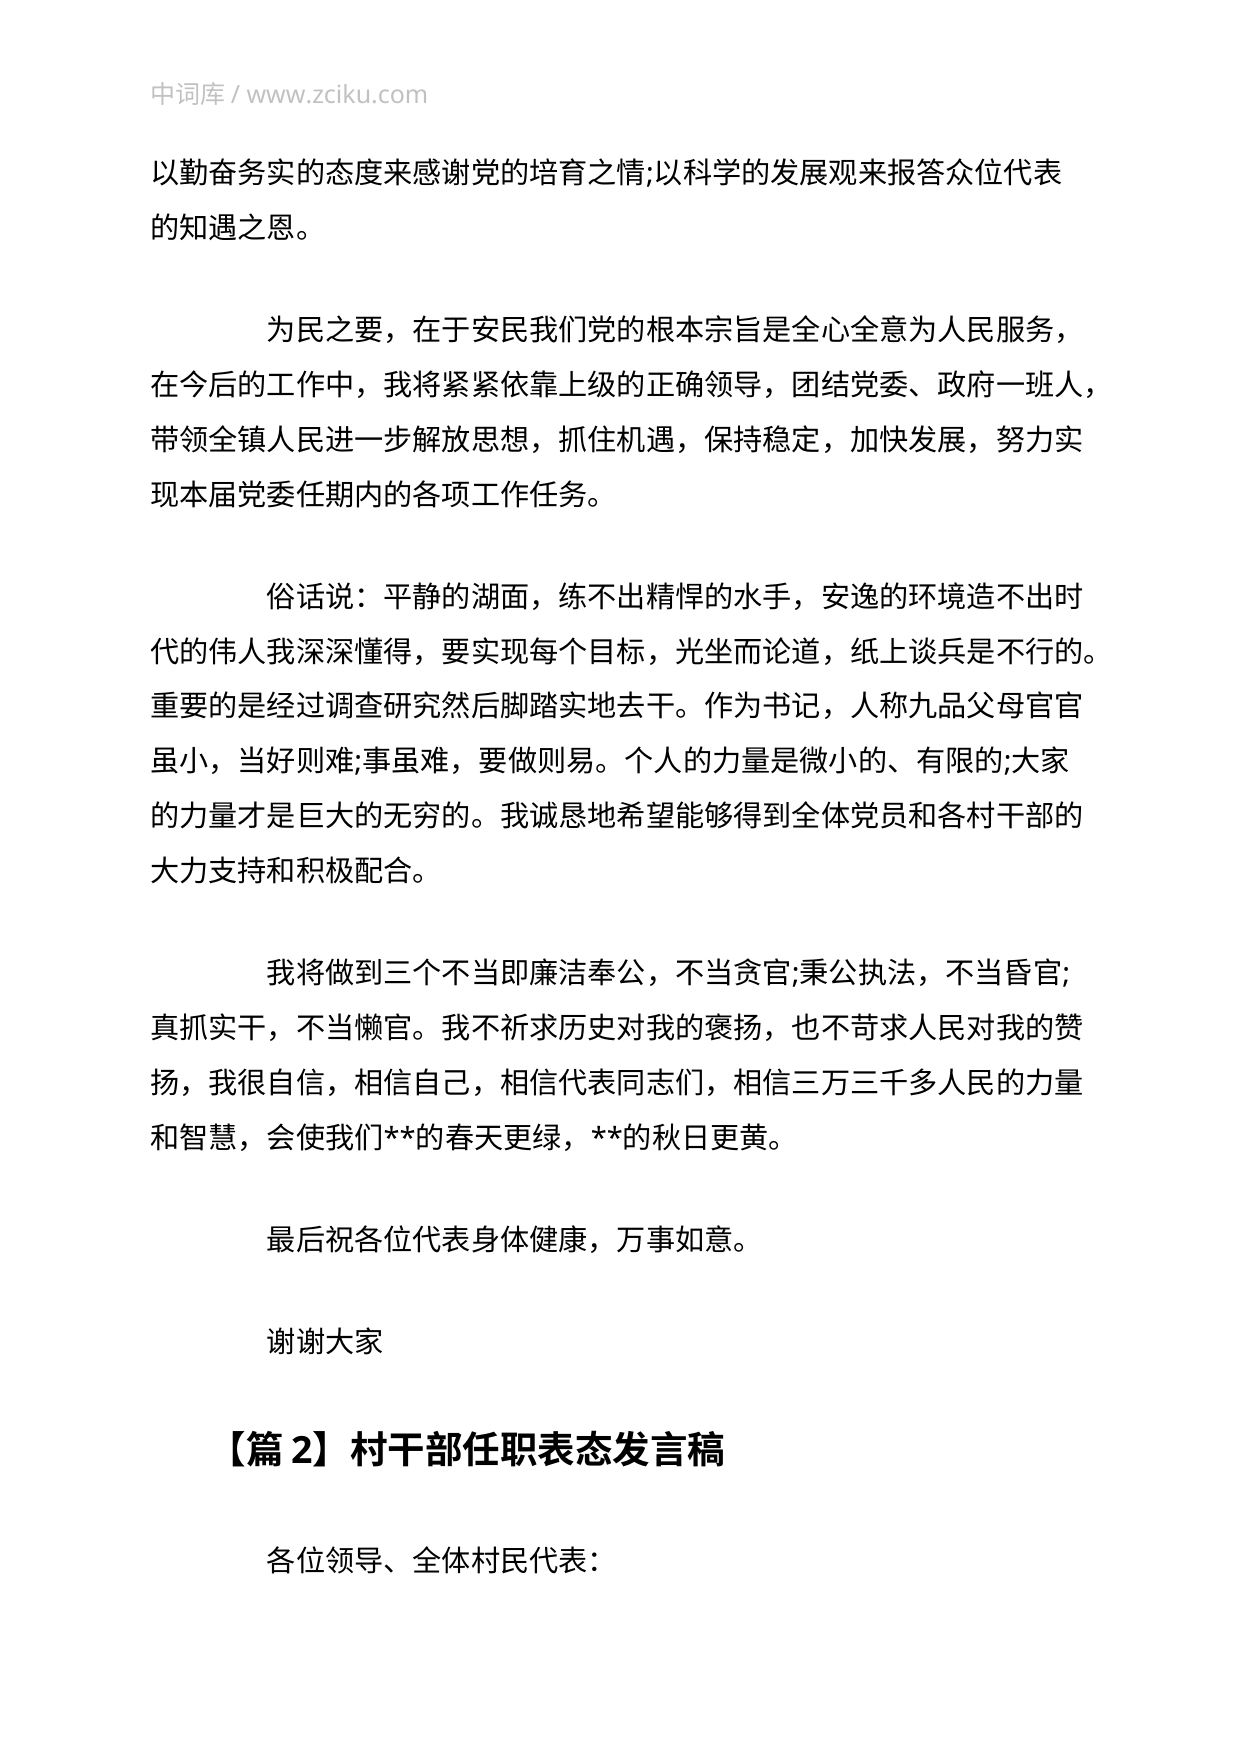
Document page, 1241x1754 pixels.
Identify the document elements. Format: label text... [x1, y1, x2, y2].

text 【篇2】村干部任职表态发言稿 [150, 1420, 1090, 1474]
text 俗话说：平静的湖面，练不出精悍的水手，安逸的环境造不出时代的伟人我深深懂得，要实现每个目标，光坐而论道，纸上谈兵是不行的。重要的是经过调查研究然后脚踏实地去干。作为书记，人称九品父母官官虽小，当好则难;事虽难，要做则易。个人的力量是微小的、有限的;大家的力量才是巨大的无穷的。我诚恳地希望能够得到全体党员和各村干部的大力支持和积极配合。 [150, 573, 1090, 890]
text 谢谢大家 [150, 1318, 1090, 1360]
text 各位领导、全体村民代表： [150, 1537, 1090, 1580]
text 最后祝各位代表身体健康，万事如意。 [150, 1216, 1090, 1259]
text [150, 150, 1090, 247]
text 为民之要，在于安民我们党的根本宗旨是全心全意为人民服务，在今后的工作中，我将紧紧依靠上级的正确领导，团结党委、政府一班人，带领全镇人民进一步解放思想，抓住机遇，保持稳定，加快发展，努力实现本届党委任期内的各项工作任务。 [150, 307, 1090, 514]
text 我将做到三个不当即廉洁奉公，不当贪官;秉公执法，不当昏官;真抓实干，不当懒官。我不祈求历史对我的褒扬，也不苛求人民对我的赞扬，我很自信，相信自己，相信代表同志们，相信三万三千多人民的力量和智慧，会使我们**的春天更绿，**的秋日更黄。 [150, 949, 1090, 1157]
